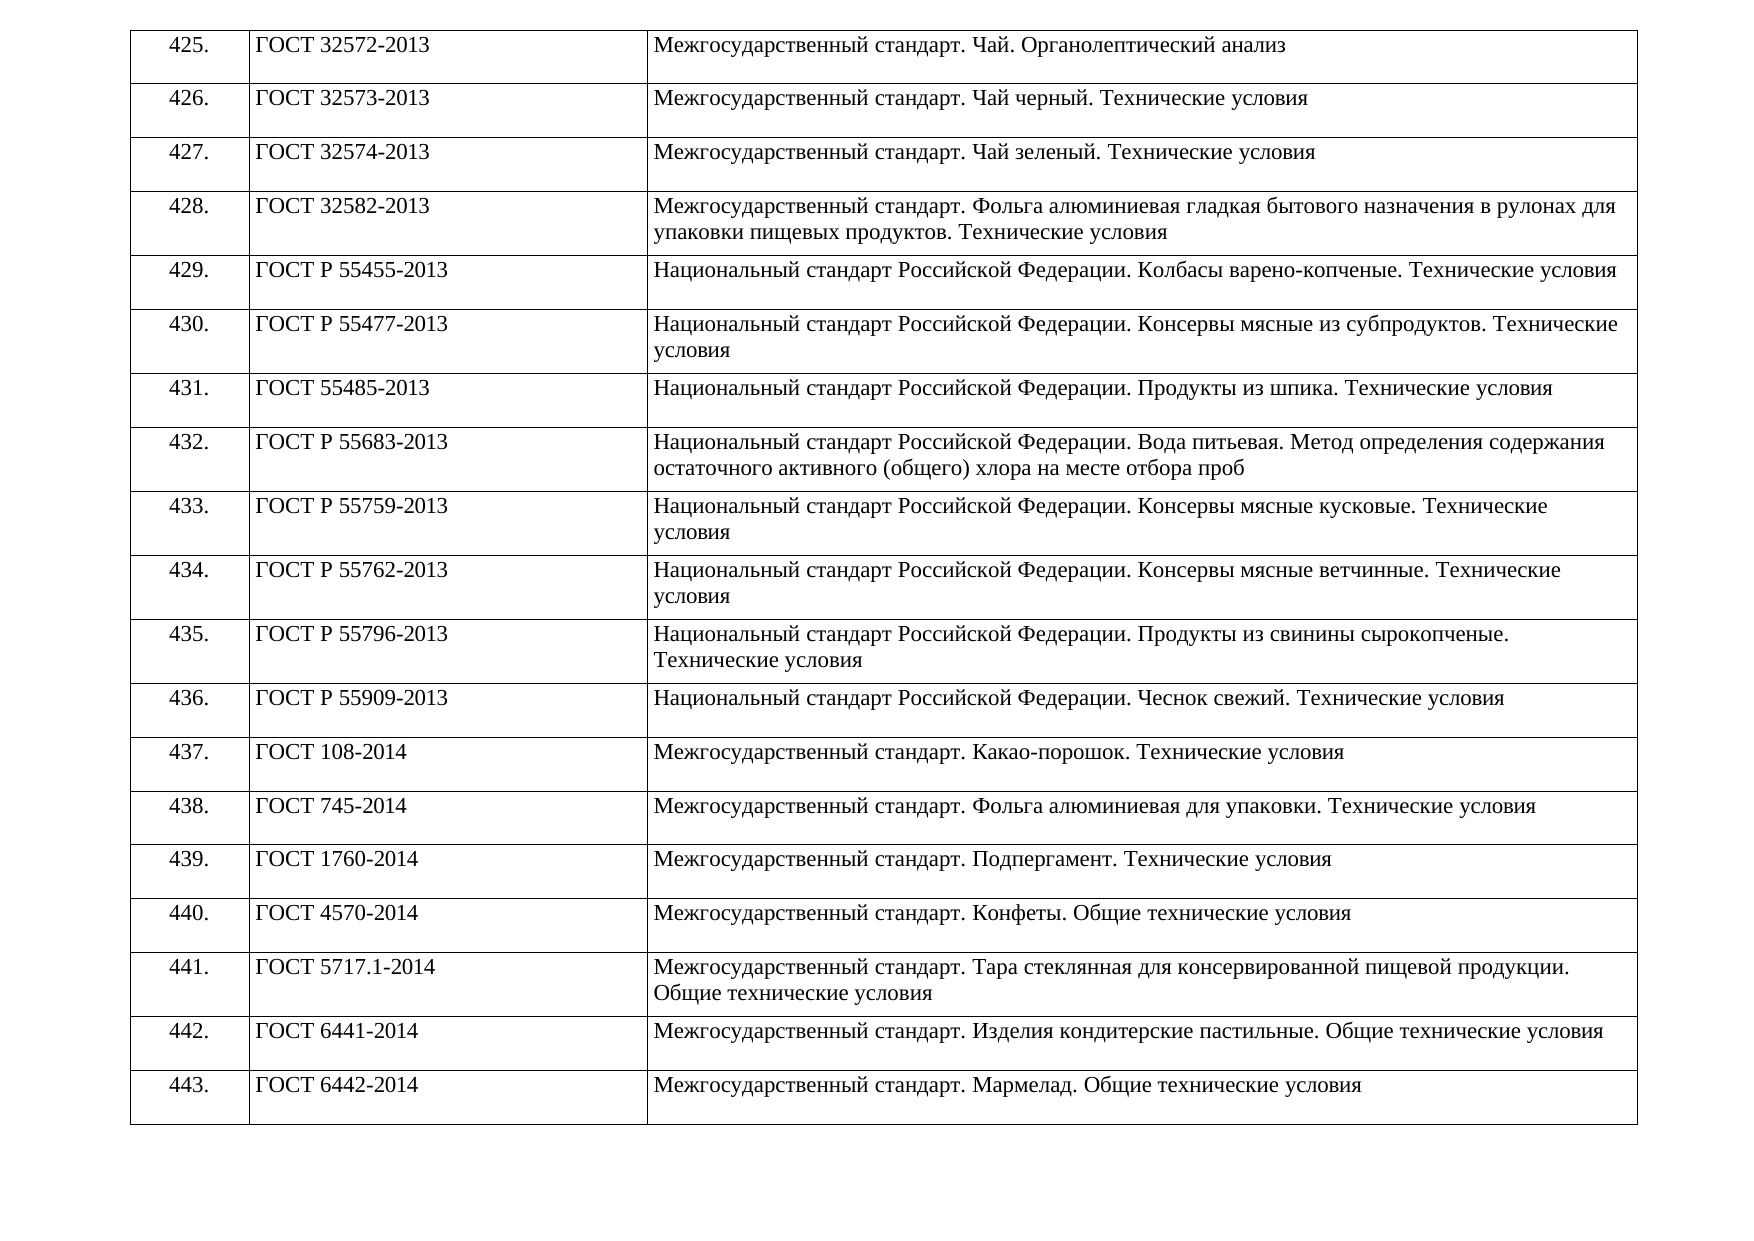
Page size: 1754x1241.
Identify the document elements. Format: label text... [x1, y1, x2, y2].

table_cell [131, 684, 249, 737]
table_cell Межгосударственный стандарт. Какао-порошок. Технические условия [648, 738, 1637, 791]
table_cell ГОСТ 32573-2013 [250, 84, 647, 137]
table_cell [131, 738, 249, 791]
table_cell Межгосударственный стандарт. Фольга алюминиевая для упаковки. Технические условия [648, 792, 1637, 844]
table_cell [131, 1071, 249, 1123]
table_cell [131, 792, 249, 844]
table_cell Межгосударственный стандарт. Чай зеленый. Технические условия [648, 138, 1637, 191]
table_cell Национальный стандарт Российской Федерации. Продукты из свинины сырокопченые. Технические условия [648, 620, 1637, 683]
table_cell [131, 374, 249, 427]
table_cell Межгосударственный стандарт. Тара стеклянная для консервированной пищевой продукции. Общие технические условия [648, 953, 1637, 1016]
table_cell Межгосударственный стандарт. Мармелад. Общие технические условия [648, 1071, 1637, 1123]
table_cell ГОСТ Р 55796-2013 [250, 620, 647, 683]
table_cell [131, 138, 249, 191]
table_cell ГОСТ Р 55762-2013 [250, 556, 647, 619]
table_cell [131, 1017, 249, 1070]
table_cell [131, 428, 249, 491]
table_cell [131, 845, 249, 898]
table_cell ГОСТ 6442-2014 [250, 1071, 647, 1123]
table_cell [131, 899, 249, 952]
table_cell ГОСТ Р 55683-2013 [250, 428, 647, 491]
table_cell Межгосударственный стандарт. Чай. Органолептический анализ [648, 31, 1637, 83]
table_cell ГОСТ 5717.1-2014 [250, 953, 647, 1016]
table_cell Национальный стандарт Российской Федерации. Консервы мясные кусковые. Технические условия [648, 492, 1637, 555]
table_cell ГОСТ Р 55477-2013 [250, 310, 647, 373]
table_cell ГОСТ 55485-2013 [250, 374, 647, 427]
table_cell [131, 192, 249, 255]
table_cell Межгосударственный стандарт. Конфеты. Общие технические условия [648, 899, 1637, 952]
table_cell Межгосударственный стандарт. Чай черный. Технические условия [648, 84, 1637, 137]
table_cell ГОСТ 6441-2014 [250, 1017, 647, 1070]
table_cell Национальный стандарт Российской Федерации. Колбасы варено-копченые. Технические условия [648, 256, 1637, 309]
table_cell Национальный стандарт Российской Федерации. Вода питьевая. Метод определения содержания остаточного активного (общего) хлора на месте отбора проб [648, 428, 1637, 491]
table_cell [131, 84, 249, 137]
table_cell ГОСТ 745-2014 [250, 792, 647, 844]
table_cell ГОСТ Р 55455-2013 [250, 256, 647, 309]
table_cell Межгосударственный стандарт. Подпергамент. Технические условия [648, 845, 1637, 898]
table_cell ГОСТ 108-2014 [250, 738, 647, 791]
table_cell ГОСТ 32574-2013 [250, 138, 647, 191]
table_cell Национальный стандарт Российской Федерации. Чеснок свежий. Технические условия [648, 684, 1637, 737]
table_cell Национальный стандарт Российской Федерации. Продукты из шпика. Технические условия [648, 374, 1637, 427]
table_cell Межгосударственный стандарт. Изделия кондитерские пастильные. Общие технические условия [648, 1017, 1637, 1070]
table_cell [131, 953, 249, 1016]
table_cell [131, 556, 249, 619]
table_cell [131, 620, 249, 683]
table_cell Межгосударственный стандарт. Фольга алюминиевая гладкая бытового назначения в рулонах для упаковки пищевых продуктов. Технические условия [648, 192, 1637, 255]
table_cell Национальный стандарт Российской Федерации. Консервы мясные из субпродуктов. Технические условия [648, 310, 1637, 373]
table_cell [131, 256, 249, 309]
table_cell [131, 310, 249, 373]
table_cell ГОСТ 32572-2013 [250, 31, 647, 83]
table_cell [131, 31, 249, 83]
table_cell Национальный стандарт Российской Федерации. Консервы мясные ветчинные. Технические условия [648, 556, 1637, 619]
table_cell ГОСТ Р 55759-2013 [250, 492, 647, 555]
table_cell [131, 492, 249, 555]
table_cell ГОСТ 1760-2014 [250, 845, 647, 898]
table_cell ГОСТ Р 55909-2013 [250, 684, 647, 737]
table_cell ГОСТ 32582-2013 [250, 192, 647, 255]
table_cell ГОСТ 4570-2014 [250, 899, 647, 952]
